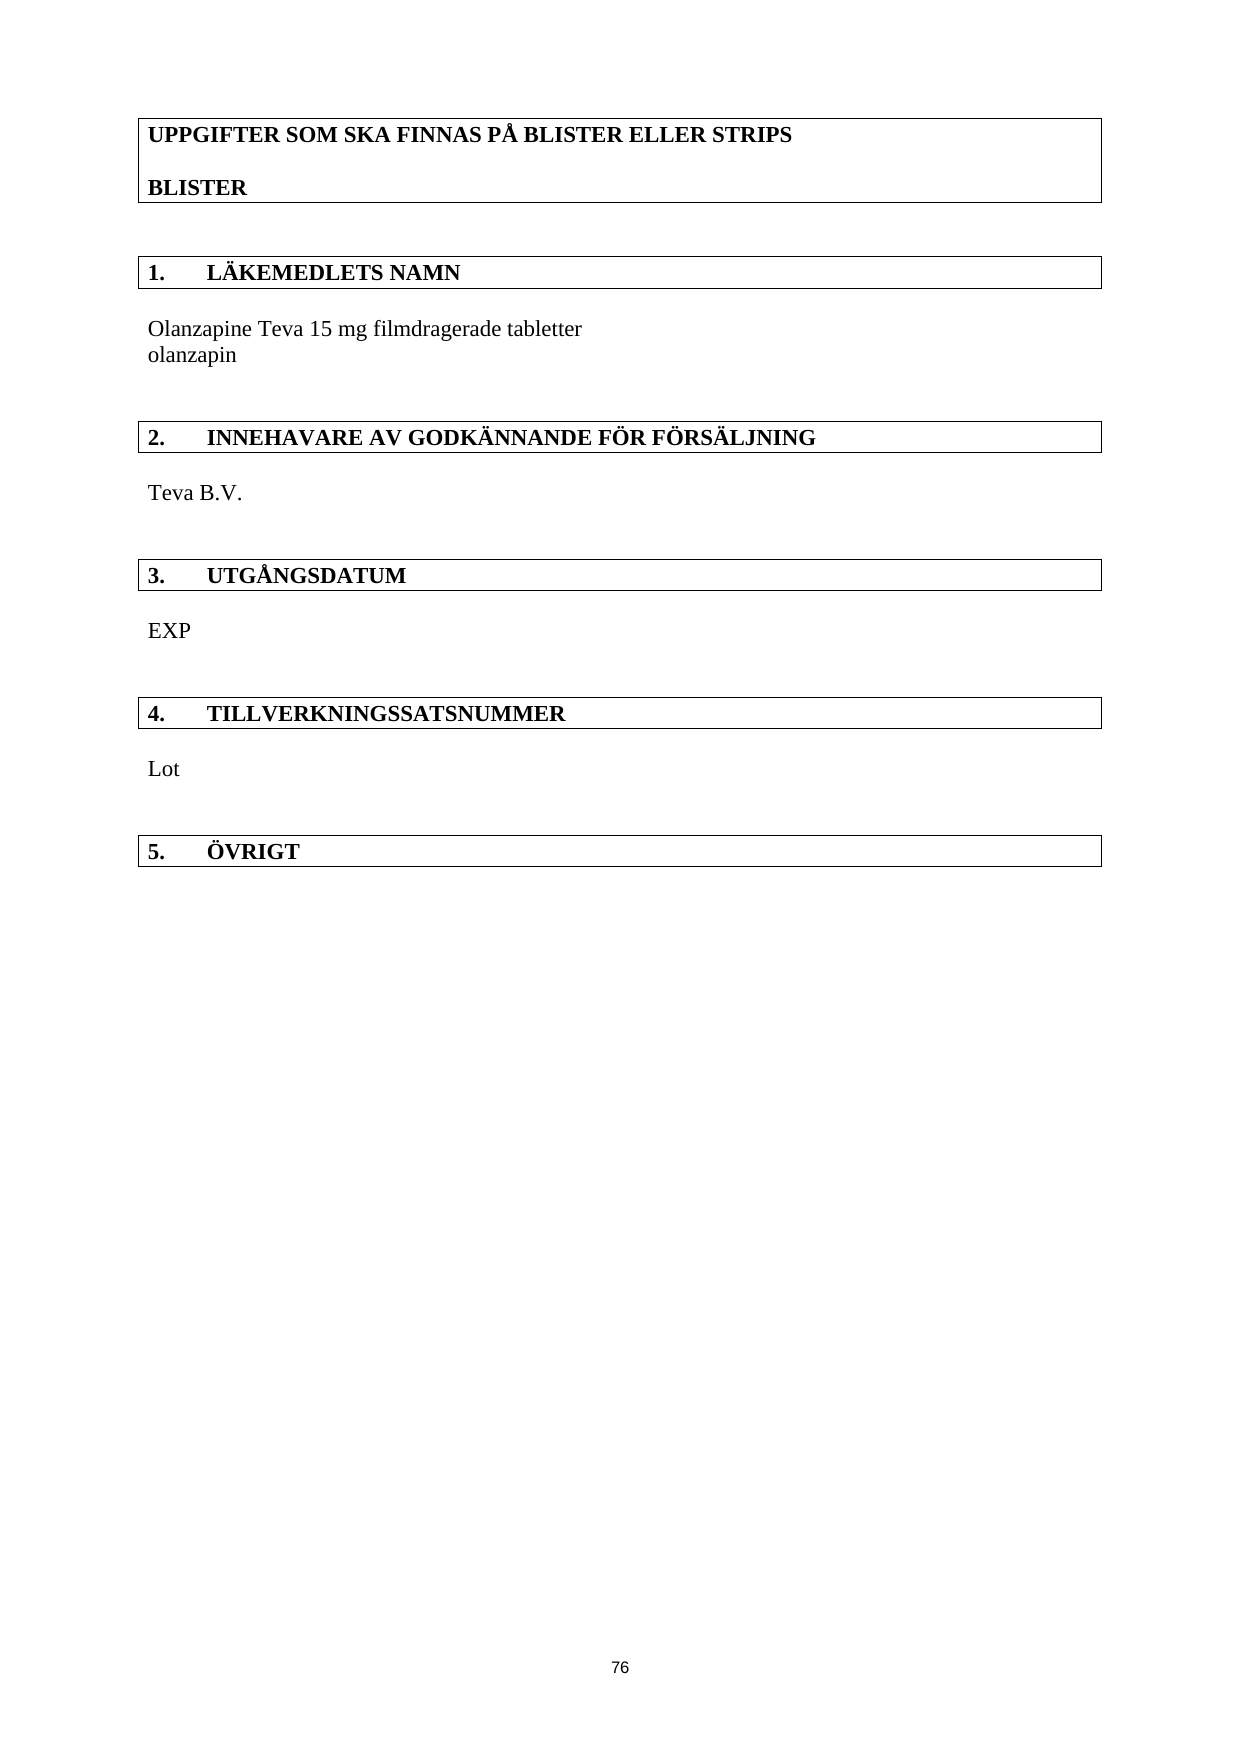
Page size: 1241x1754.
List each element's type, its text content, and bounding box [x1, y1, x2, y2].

text 5. ÖVRIGT [139, 836, 1101, 866]
text 1. LÄKEMEDLETS NAMN [139, 257, 1101, 288]
text 4. TILLVERKNINGSSATSNUMMER [139, 698, 1101, 728]
text BLISTER [139, 171, 1101, 202]
text EXP [148, 617, 1093, 644]
text Teva B.V. [148, 479, 1093, 506]
text 3. UTGÅNGSDATUM [139, 560, 1101, 590]
text Olanzapine Teva 15 mg filmdragerade tabletter [148, 315, 1093, 341]
text 2. INNEHAVARE AV GODKÄNNANDE FÖR FÖRSÄLJNING [139, 422, 1101, 452]
text UPPGIFTER SOM SKA FINNAS PÅ BLISTER ELLER STRIPS [139, 119, 1101, 148]
text Lot [148, 756, 1093, 782]
text olanzapin [148, 341, 1093, 368]
